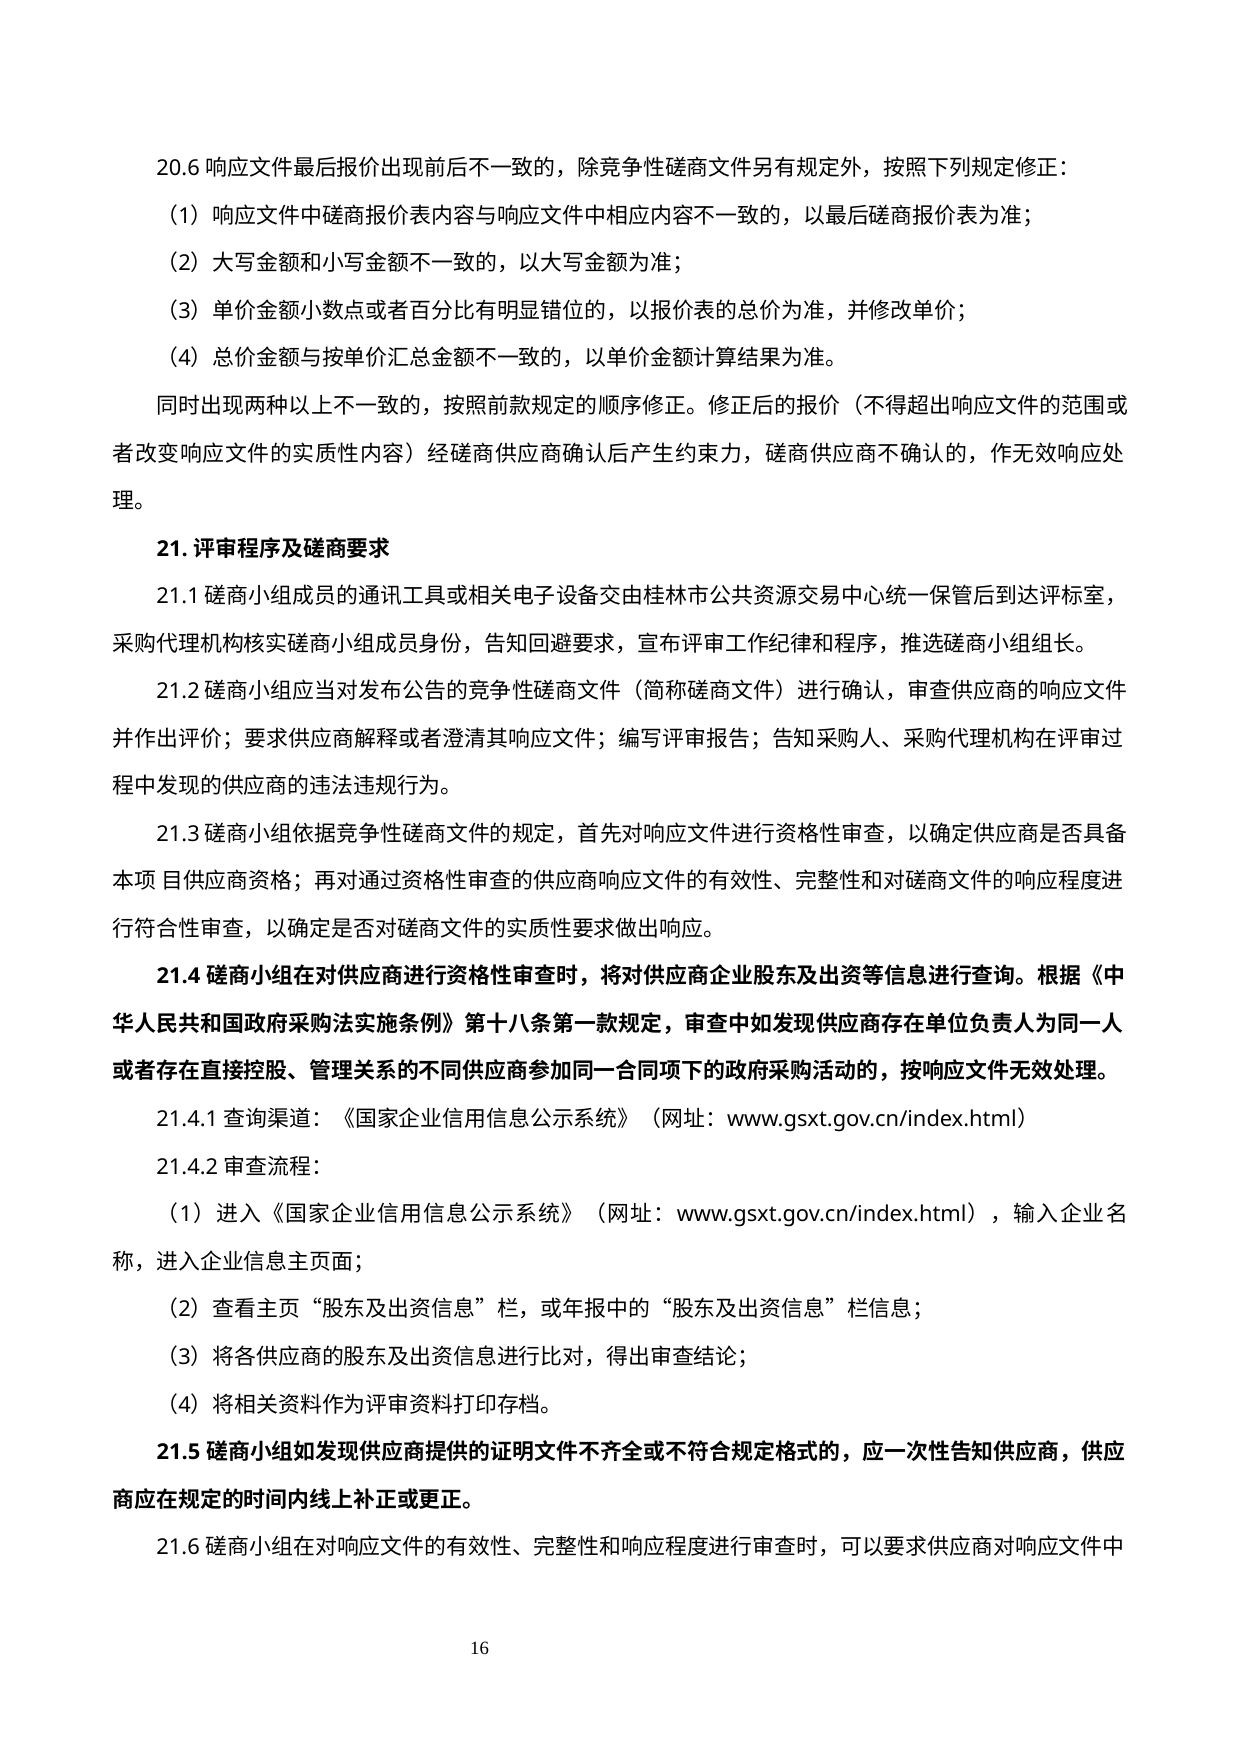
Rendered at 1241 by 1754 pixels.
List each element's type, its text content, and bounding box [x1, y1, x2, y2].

text （3）单价金额小数点或者百分比有明显错位的，以报价表的总价为准，并修改单价； [112, 293, 1128, 324]
text （4）总价金额与按单价汇总金额不一致的，以单价金额计算结果为准。 [112, 340, 1128, 372]
text （3）将各供应商的股东及出资信息进行比对，得出审查结论； [112, 1339, 1128, 1371]
text 20.6 响应文件最后报价出现前后不一致的，除竞争性磋商文件另有规定外，按照下列规定修正： [112, 150, 1128, 182]
text （2）查看主页“股东及出资信息”栏，或年报中的“股东及出资信息”栏信息； [112, 1291, 1128, 1323]
text 21.2磋商小组应当对发布公告的竞争性磋商文件（简称磋商文件）进行确认，审查供应商的响应文件并作出评价；要求供应商解释或者澄清其响应文件；编写评审报告；告知采购人、采购代理机构在评审过程中发现的供应商的违法违规行为。 [112, 673, 1128, 800]
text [112, 1529, 1128, 1561]
text （4）将相关资料作为评审资料打印存档。 [112, 1387, 1128, 1418]
text （2）大写金额和小写金额不一致的，以大写金额为准； [112, 245, 1128, 277]
text （1）响应文件中磋商报价表内容与响应文件中相应内容不一致的，以最后磋商报价表为准； [112, 198, 1128, 229]
text 21.4.1 查询渠道：《国家企业信用信息公示系统》（网址：www.gsxt.gov.cn/index.html） [112, 1101, 1128, 1133]
text （1）进入《国家企业信用信息公示系统》（网址：www.gsxt.gov.cn/index.html），输入企业名称，进入企业信息主页面； [112, 1196, 1128, 1276]
text 同时出现两种以上不一致的，按照前款规定的顺序修正。修正后的报价（不得超出响应文件的范围或者改变响应文件的实质性内容）经磋商供应商确认后产生约束力，磋商供应商不确认的，作无效响应处理。 [112, 388, 1128, 515]
text 21.4.2 审查流程： [112, 1149, 1128, 1180]
text 21.3磋商小组依据竞争性磋商文件的规定，首先对响应文件进行资格性审查，以确定供应商是否具备本项 目供应商资格；再对通过资格性审查的供应商响应文件的有效性、完整性和对磋商文件的响应程度进行符合性审查，以确定是否对磋商文件的实质性要求做出响应。 [112, 816, 1128, 943]
subtitle 21. 评审程序及磋商要求 [112, 531, 1128, 562]
text 21.5 磋商小组如发现供应商提供的证明文件不齐全或不符合规定格式的，应一次性告知供应商，供应商应在规定的时间内线上补正或更正。 [112, 1434, 1128, 1513]
text 21.4 磋商小组在对供应商进行资格性审查时，将对供应商企业股东及出资等信息进行查询。根据《中华人民共和国政府采购法实施条例》第十八条第一款规定，审查中如发现供应商存在单位负责人为同一人或者存在直接控股、管理关系的不同供应商参加同一合同项下的政府采购活动的，按响应文件无效处理。 [112, 958, 1128, 1085]
text 21.1磋商小组成员的通讯工具或相关电子设备交由桂林市公共资源交易中心统一保管后到达评标室，采购代理机构核实磋商小组成员身份，告知回避要求，宣布评审工作纪律和程序，推选磋商小组组长。 [112, 578, 1128, 657]
